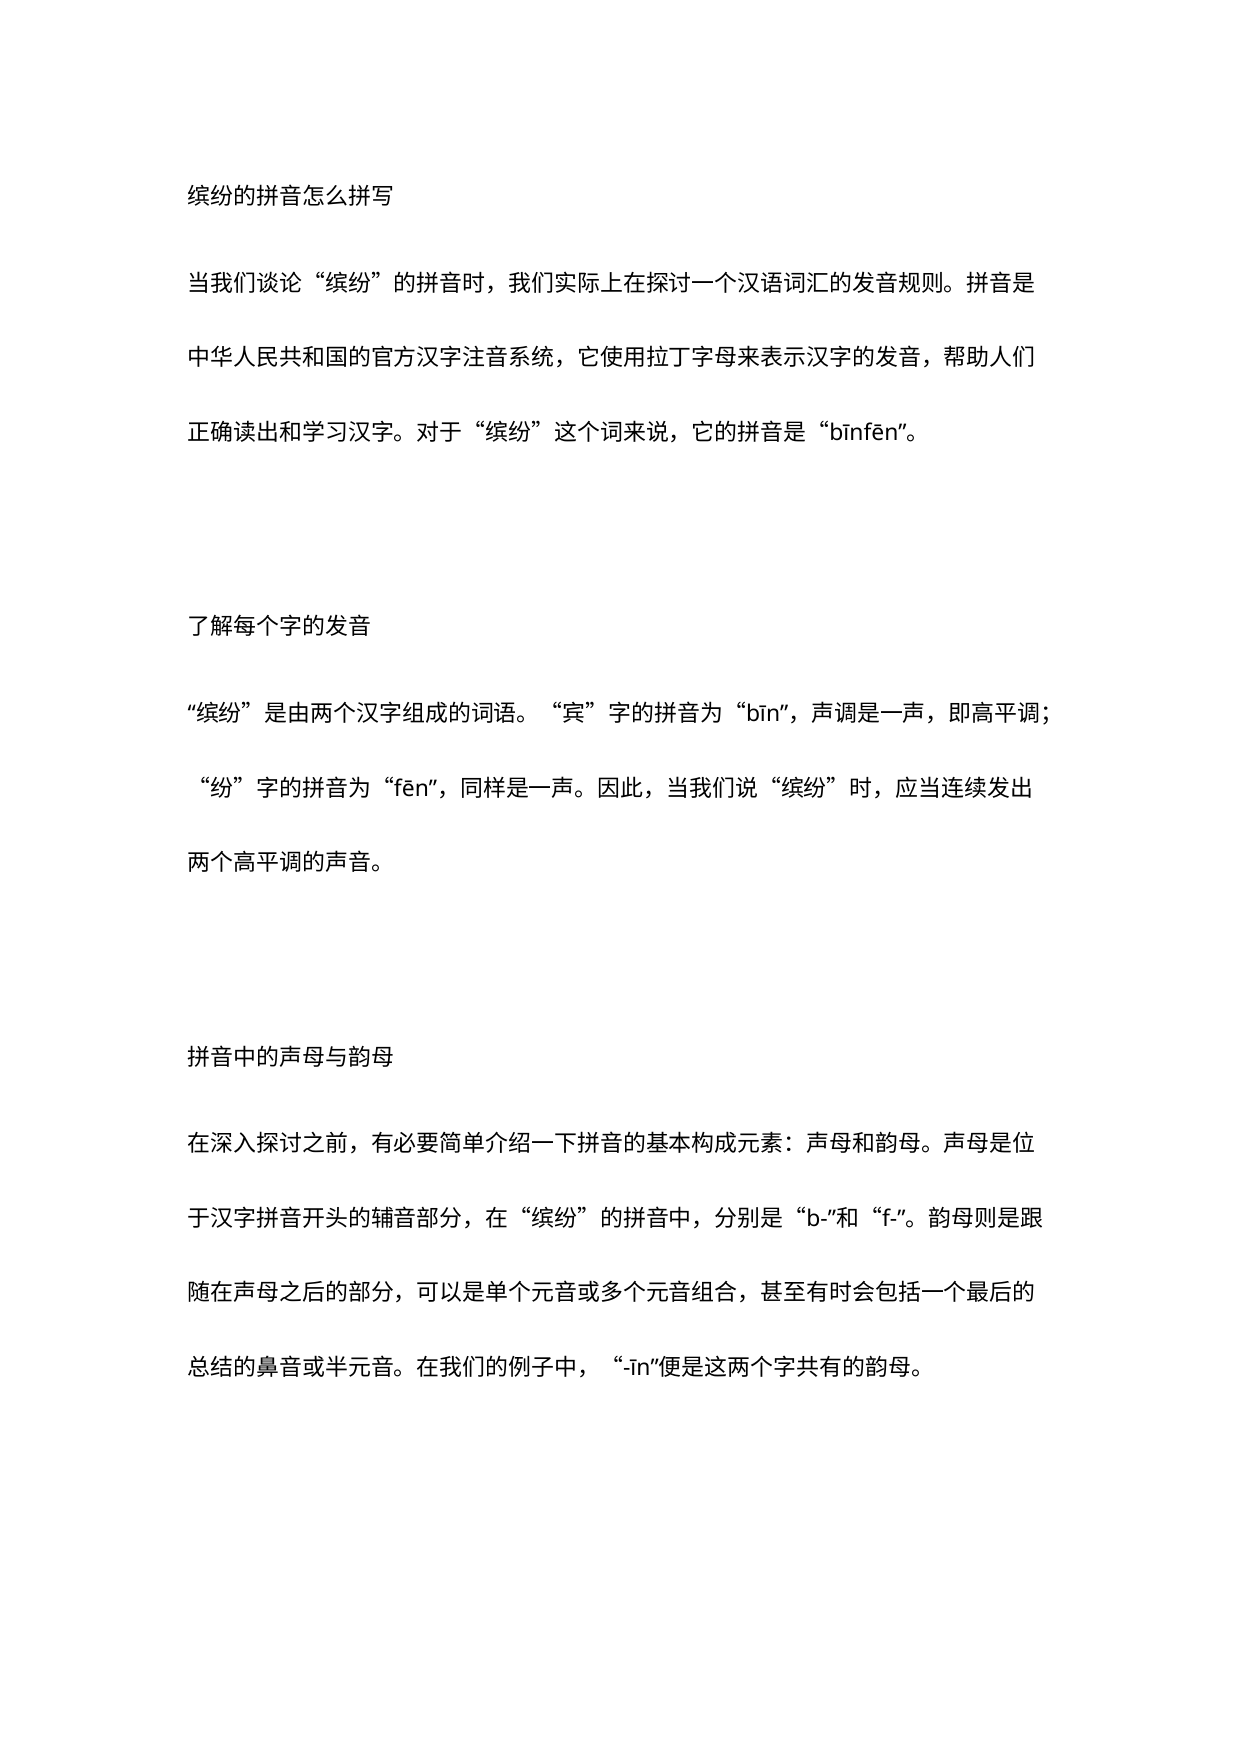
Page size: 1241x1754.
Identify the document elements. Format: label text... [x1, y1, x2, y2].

text “缤纷”是由两个汉字组成的词语。“宾”字的拼音为“bīn”，声调是一声，即高平调；“纷”字的拼音为“fēn”，同样是一声。因此，当我们说“缤纷”时，应当连续发出两个高平调的声音。 [187, 679, 1053, 893]
text 了解每个字的发音 [187, 592, 1053, 657]
text 缤纷的拼音怎么拼写 [187, 162, 1053, 227]
text 当我们谈论“缤纷”的拼音时，我们实际上在探讨一个汉语词汇的发音规则。拼音是中华人民共和国的官方汉字注音系统，它使用拉丁字母来表示汉字的发音，帮助人们正确读出和学习汉字。对于“缤纷”这个词来说，它的拼音是“bīnfēn”。 [187, 248, 1053, 463]
text 在深入探讨之前，有必要简单介绍一下拼音的基本构成元素：声母和韵母。声母是位于汉字拼音开头的辅音部分，在“缤纷”的拼音中，分别是“b-”和“f-”。韵母则是跟随在声母之后的部分，可以是单个元音或多个元音组合，甚至有时会包括一个最后的总结的鼻音或半元音。在我们的例子中，“-īn”便是这两个字共有的韵母。 [187, 1109, 1053, 1398]
text 拼音中的声母与韵母 [187, 1022, 1053, 1087]
